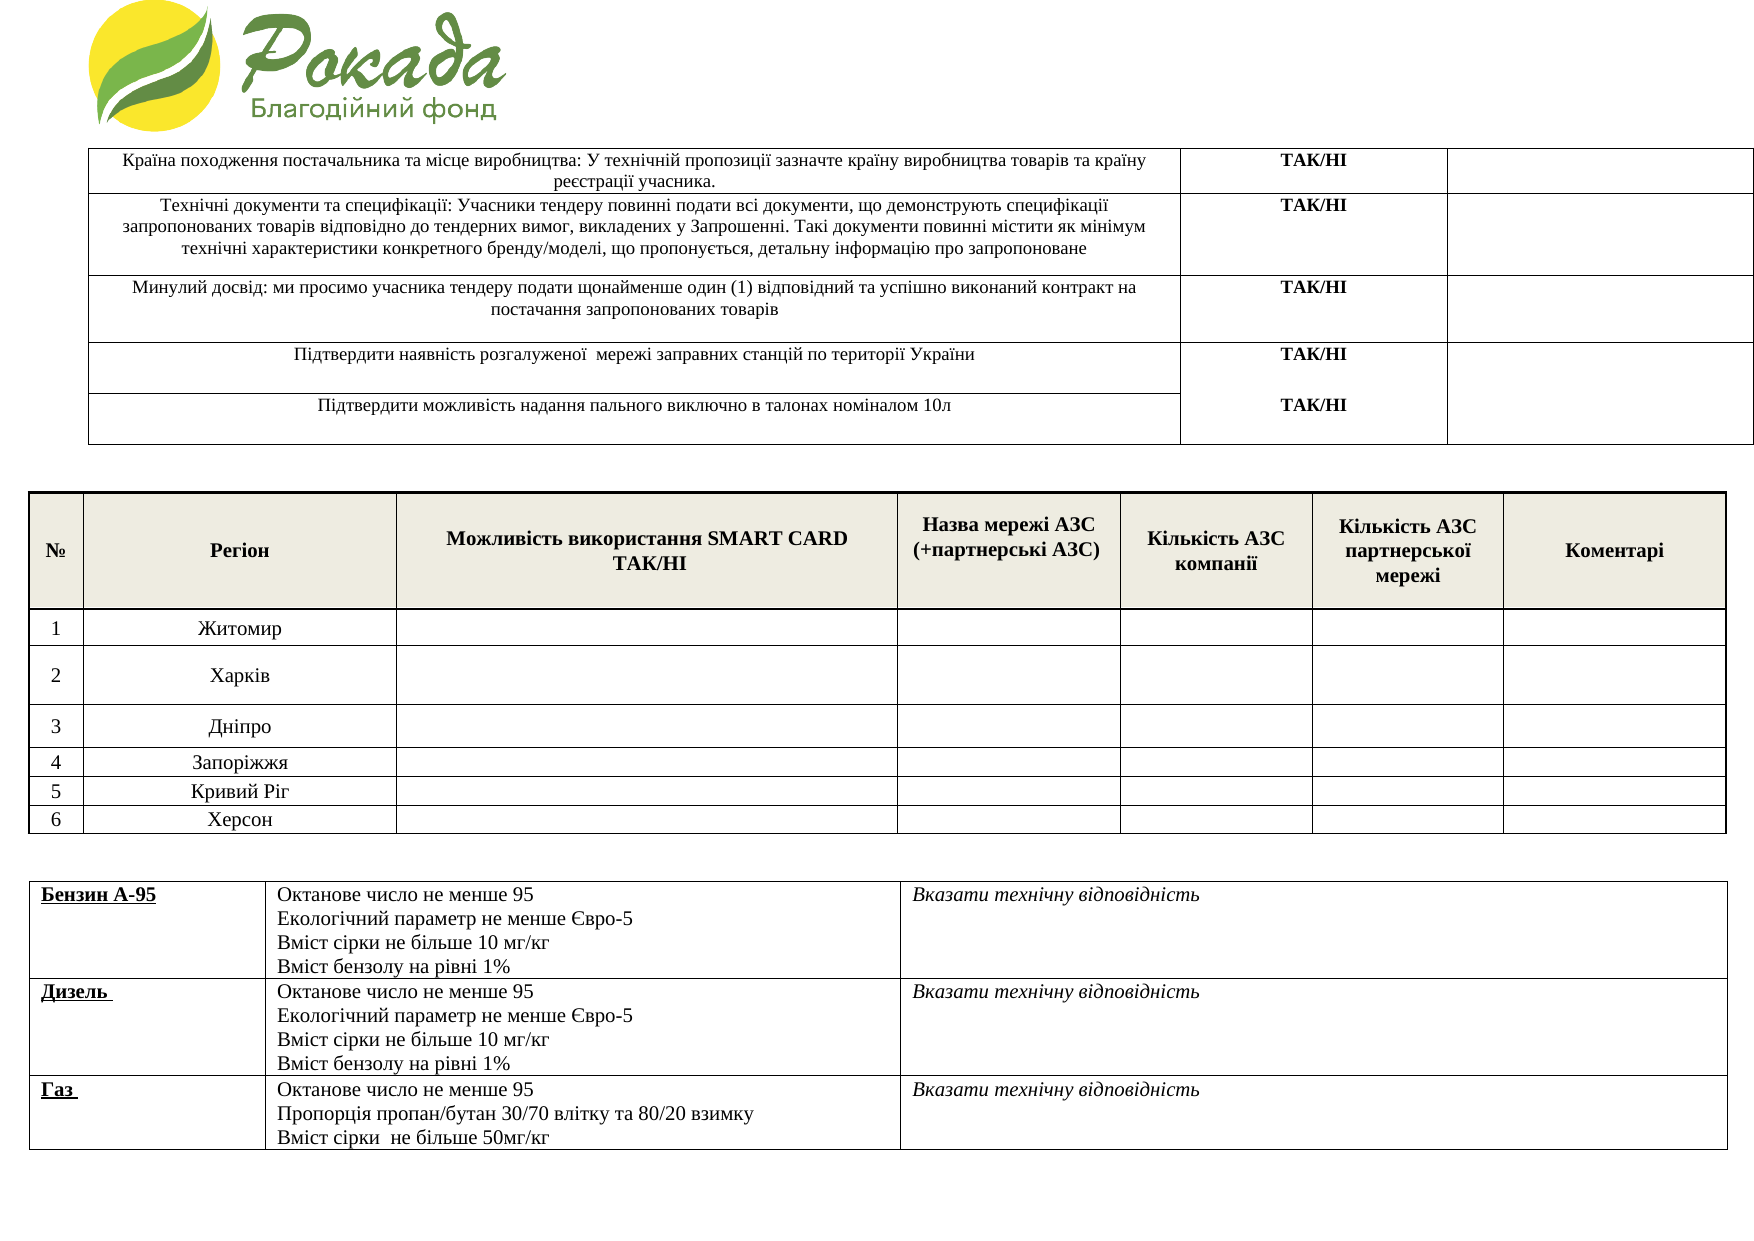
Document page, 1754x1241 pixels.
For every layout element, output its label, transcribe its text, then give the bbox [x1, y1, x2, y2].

table_cell [397, 610, 897, 645]
table_cell [898, 806, 1120, 833]
table_cell Країна походження постачальника та місце виробництва: У технічній пропозиції зазначте країну виробництва товарів та країну реєстрації учасника. [89, 149, 1180, 193]
table_cell [1121, 610, 1312, 645]
table_cell [1121, 777, 1312, 805]
table_cell [898, 705, 1120, 747]
table_header Кількість АЗС партнерської мережі [1313, 494, 1503, 607]
table_cell Октанове число не менше 95 Екологічний параметр не менше Євро-5 Вміст сірки не більше 10 мг/кг Вміст бензолу на рівні 1% [266, 979, 900, 1075]
table_cell [1448, 276, 1753, 342]
table_header Бензин А-95 [30, 882, 265, 978]
table_cell Дизель [30, 979, 265, 1075]
table_header Вказати технічну відповідність [901, 882, 1727, 978]
table_cell [1504, 610, 1725, 645]
table_header Назва мережі АЗС (+партнерські АЗС) [898, 494, 1120, 607]
table_header Можливість використання SMART CARD ТАК/НІ [397, 494, 897, 607]
table_cell [898, 777, 1120, 805]
table_cell [1313, 806, 1503, 833]
table_cell ТАК/НІ [1181, 393, 1447, 443]
table_cell Технічні документи та специфікації: Учасники тендеру повинні подати всі документи, що демонструють специфікації запропонованих товарів відповідно до тендерних вимог, викладених у Запрошенні. Такі документи повинні містити як мінімум технічні характеристики конкретного бренду/моделі, що пропонується, детальну інформацію про запропоноване [89, 194, 1180, 275]
table_cell 6 [30, 806, 83, 833]
table_cell Житомир [84, 610, 396, 645]
table_cell [1121, 806, 1312, 833]
table_cell [397, 705, 897, 747]
table_cell Октанове число не менше 95 Пропорція пропан/бутан 30/70 влітку та 80/20 взимку Вміст сірки не більше 50мг/кг [266, 1076, 900, 1149]
table_cell [397, 806, 897, 833]
table_header Коментарі [1504, 494, 1725, 607]
table_cell [397, 748, 897, 776]
table_cell [1448, 194, 1753, 275]
table_cell [1313, 705, 1503, 747]
table_cell Кривий Ріг [84, 777, 396, 805]
table_header № [30, 494, 83, 607]
table_cell Запоріжжя [84, 748, 396, 776]
table_cell [898, 748, 1120, 776]
table_cell [1504, 748, 1725, 776]
table_cell Газ [30, 1076, 265, 1149]
table_cell [1448, 343, 1753, 392]
table_cell ТАК/НІ [1181, 194, 1447, 275]
table_cell Вказати технічну відповідність [901, 1076, 1727, 1149]
table_cell [1313, 777, 1503, 805]
table_cell [1313, 646, 1503, 704]
table_cell ТАК/НІ [1181, 276, 1447, 342]
picture [88, 0, 507, 132]
table_cell [1504, 646, 1725, 704]
table_cell [397, 646, 897, 704]
table_cell [1313, 748, 1503, 776]
table_cell ТАК/НІ [1181, 149, 1447, 193]
table_cell [1504, 806, 1725, 833]
table_cell ТАК/НІ [1181, 343, 1447, 392]
table_cell [1121, 646, 1312, 704]
table_cell [898, 646, 1120, 704]
table_cell Минулий досвід: ми просимо учасника тендеру подати щонайменше один (1) відповідний та успішно виконаний контракт на постачання запропонованих товарів [89, 276, 1180, 342]
table_cell 4 [30, 748, 83, 776]
table_header Октанове число не менше 95 Екологічний параметр не менше Євро-5 Вміст сірки не більше 10 мг/кг Вміст бензолу на рівні 1% [266, 882, 900, 978]
table_cell [397, 777, 897, 805]
table_cell [1448, 149, 1753, 193]
table_cell [1121, 748, 1312, 776]
table_header Кількість АЗС компанії [1121, 494, 1312, 607]
table_cell Підтвердити наявність розгалуженої мережі заправних станцій по території України [89, 343, 1180, 392]
table_header Регіон [84, 494, 396, 607]
table_cell Дніпро [84, 705, 396, 747]
table_cell 5 [30, 777, 83, 805]
table_cell 3 [30, 705, 83, 747]
table_cell [1504, 777, 1725, 805]
table_cell [1121, 705, 1312, 747]
table_cell [898, 610, 1120, 645]
table_cell 1 [30, 610, 83, 645]
table_cell Харків [84, 646, 396, 704]
table_cell Вказати технічну відповідність [901, 979, 1727, 1075]
table_cell [1504, 705, 1725, 747]
table_cell [1313, 610, 1503, 645]
table_cell Підтвердити можливість надання пального виключно в талонах номіналом 10л [89, 394, 1180, 443]
table_cell Херсон [84, 806, 396, 833]
table_cell 2 [30, 646, 83, 704]
table_cell [1448, 393, 1753, 443]
